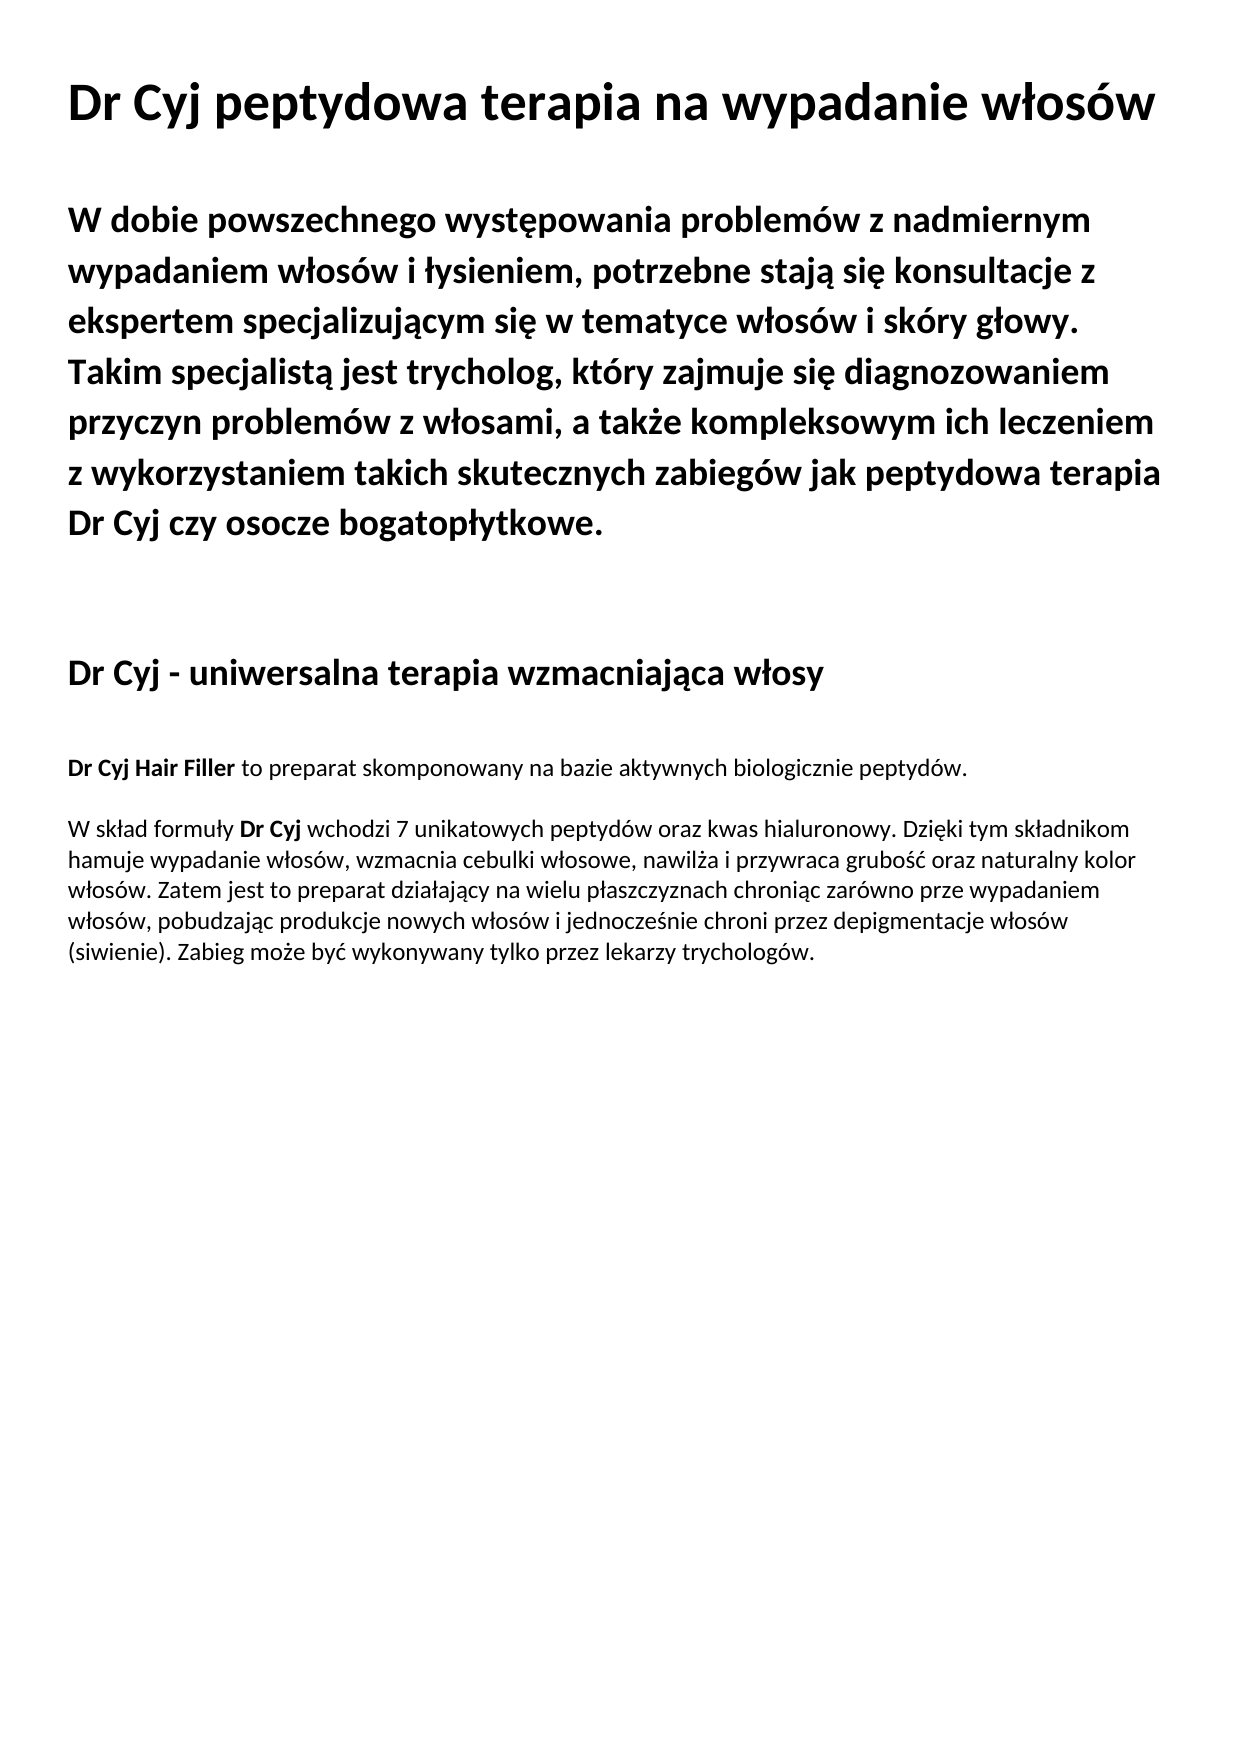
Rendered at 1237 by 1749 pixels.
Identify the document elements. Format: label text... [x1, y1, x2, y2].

text Dr Cyj - uniwersalna terapia wzmacniająca włosy [68, 649, 1169, 695]
text Dr Cyj peptydowa terapia na wypadanie włosów [68, 68, 1169, 134]
text W dobie powszechnego występowania problemów z nadmiernym wypadaniem włosów i łysieniem, potrzebne stają się konsultacje z ekspertem specjalizującym się w tematyce włosów i skóry głowy. Takim specjalistą jest trycholog, który zajmuje się diagnozowaniem przyczyn problemów z włosami, a także kompleksowym ich leczeniem z wykorzystaniem takich skutecznych zabiegów jak peptydowa terapia Dr Cyj czy osocze bogatopłytkowe. [68, 196, 1169, 545]
text Dr Cyj Hair Filler to preparat skomponowany na bazie aktywnych biologicznie peptydów. [68, 752, 1169, 782]
text W skład formuły Dr Cyj wchodzi 7 unikatowych peptydów oraz kwas hialuronowy. Dzięki tym składnikom hamuje wypadanie włosów, wzmacnia cebulki włosowe, nawilża i przywraca grubość oraz naturalny kolor włosów. Zatem jest to preparat działający na wielu płaszczyznach chroniąc zarówno prze wypadaniem włosów, pobudzając produkcje nowych włosów i jednocześnie chroni przez depigmentacje włosów (siwienie). Zabieg może być wykonywany tylko przez lekarzy trychologów. [68, 813, 1169, 966]
